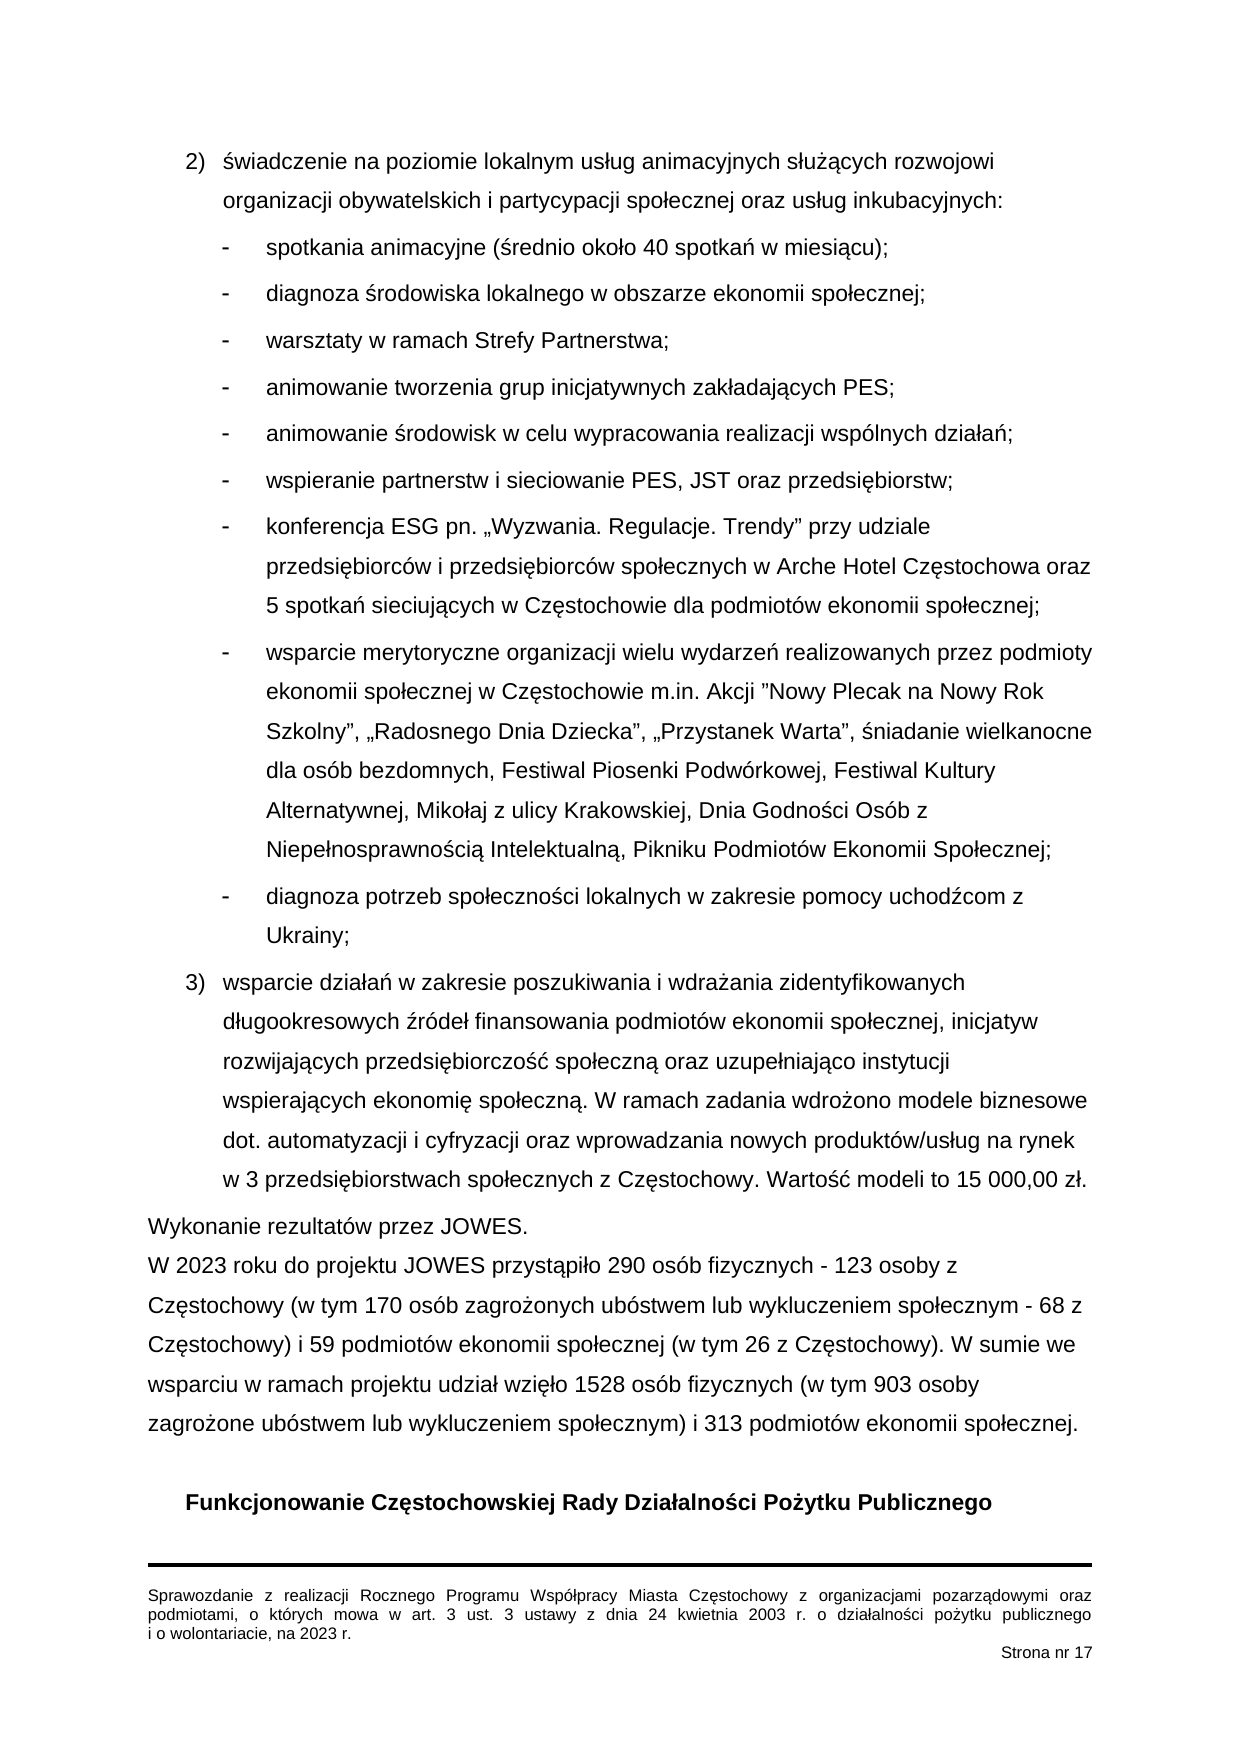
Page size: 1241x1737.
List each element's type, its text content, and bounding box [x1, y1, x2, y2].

list wsparcie merytoryczne organizacji wielu wydarzeń realizowanych przez podmioty ekonomii społecznej w Częstochowie m.in. Akcji ”Nowy Plecak na Nowy Rok Szkolny”, „Radosnego Dnia Dziecka”, „Przystanek Warta”, śniadanie wielkanocne dla osób bezdomnych, Festiwal Piosenki Podwórkowej, Festiwal Kultury Alternatywnej, Mikołaj z ulicy Krakowskiej, Dnia Godności Osób z Niepełnosprawnością Intelektualną, Pikniku Podmiotów Ekonomii Społecznej; [222, 639, 1092, 862]
list diagnoza potrzeb społeczności lokalnych w zakresie pomocy uchodźcom z Ukrainy; [222, 883, 1092, 948]
list animowanie środowisk w celu wypracowania realizacji wspólnych działań; [222, 420, 1092, 446]
list świadczenie na poziomie lokalnym usług animacyjnych służących rozwojowi organizacji obywatelskich i partycypacji społecznej oraz usług inkubacyjnych: [185, 148, 1092, 213]
list diagnoza środowiska lokalnego w obszarze ekonomii społecznej; [222, 280, 1092, 307]
text W 2023 roku do projektu JOWES przystąpiło 290 osób fizycznych - 123 osoby z Częstochowy (w tym 170 osób zagrożonych ubóstwem lub wykluczeniem społecznym - 68 z Częstochowy) i 59 podmiotów ekonomii społecznej (w tym 26 z Częstochowy). W sumie we wsparciu w ramach projektu udział wzięło 1528 osób fizycznych (w tym 903 osoby zagrożone ubóstwem lub wykluczeniem społecznym) i 313 podmiotów ekonomii społecznej. [148, 1252, 1092, 1436]
list spotkania animacyjne (średnio około 40 spotkań w miesiącu); [222, 234, 1092, 260]
list wsparcie działań w zakresie poszukiwania i wdrażania zidentyfikowanych długookresowych źródeł finansowania podmiotów ekonomii społecznej, inicjatyw rozwijających przedsiębiorczość społeczną oraz uzupełniająco instytucji wspierających ekonomię społeczną. W ramach zadania wdrożono modele biznesowe dot. automatyzacji i cyfryzacji oraz wprowadzania nowych produktów/usług na rynek w 3 przedsiębiorstwach społecznych z Częstochowy. Wartość modeli to 15 000,00 zł. [185, 969, 1092, 1192]
list konferencja ESG pn. „Wyzwania. Regulacje. Trendy” przy udziale przedsiębiorców i przedsiębiorców społecznych w Arche Hotel Częstochowa oraz 5 spotkań sieciujących w Częstochowie dla podmiotów ekonomii społecznej; [222, 513, 1092, 618]
list warsztaty w ramach Strefy Partnerstwa; [222, 327, 1092, 353]
text Wykonanie rezultatów przez JOWES. [148, 1213, 1092, 1239]
text Funkcjonowanie Częstochowskiej Rady Działalności Pożytku Publicznego [185, 1489, 1092, 1515]
list animowanie tworzenia grup inicjatywnych zakładających PES; [222, 373, 1092, 400]
list wspieranie partnerstw i sieciowanie PES, JST oraz przedsiębiorstw; [222, 467, 1092, 493]
